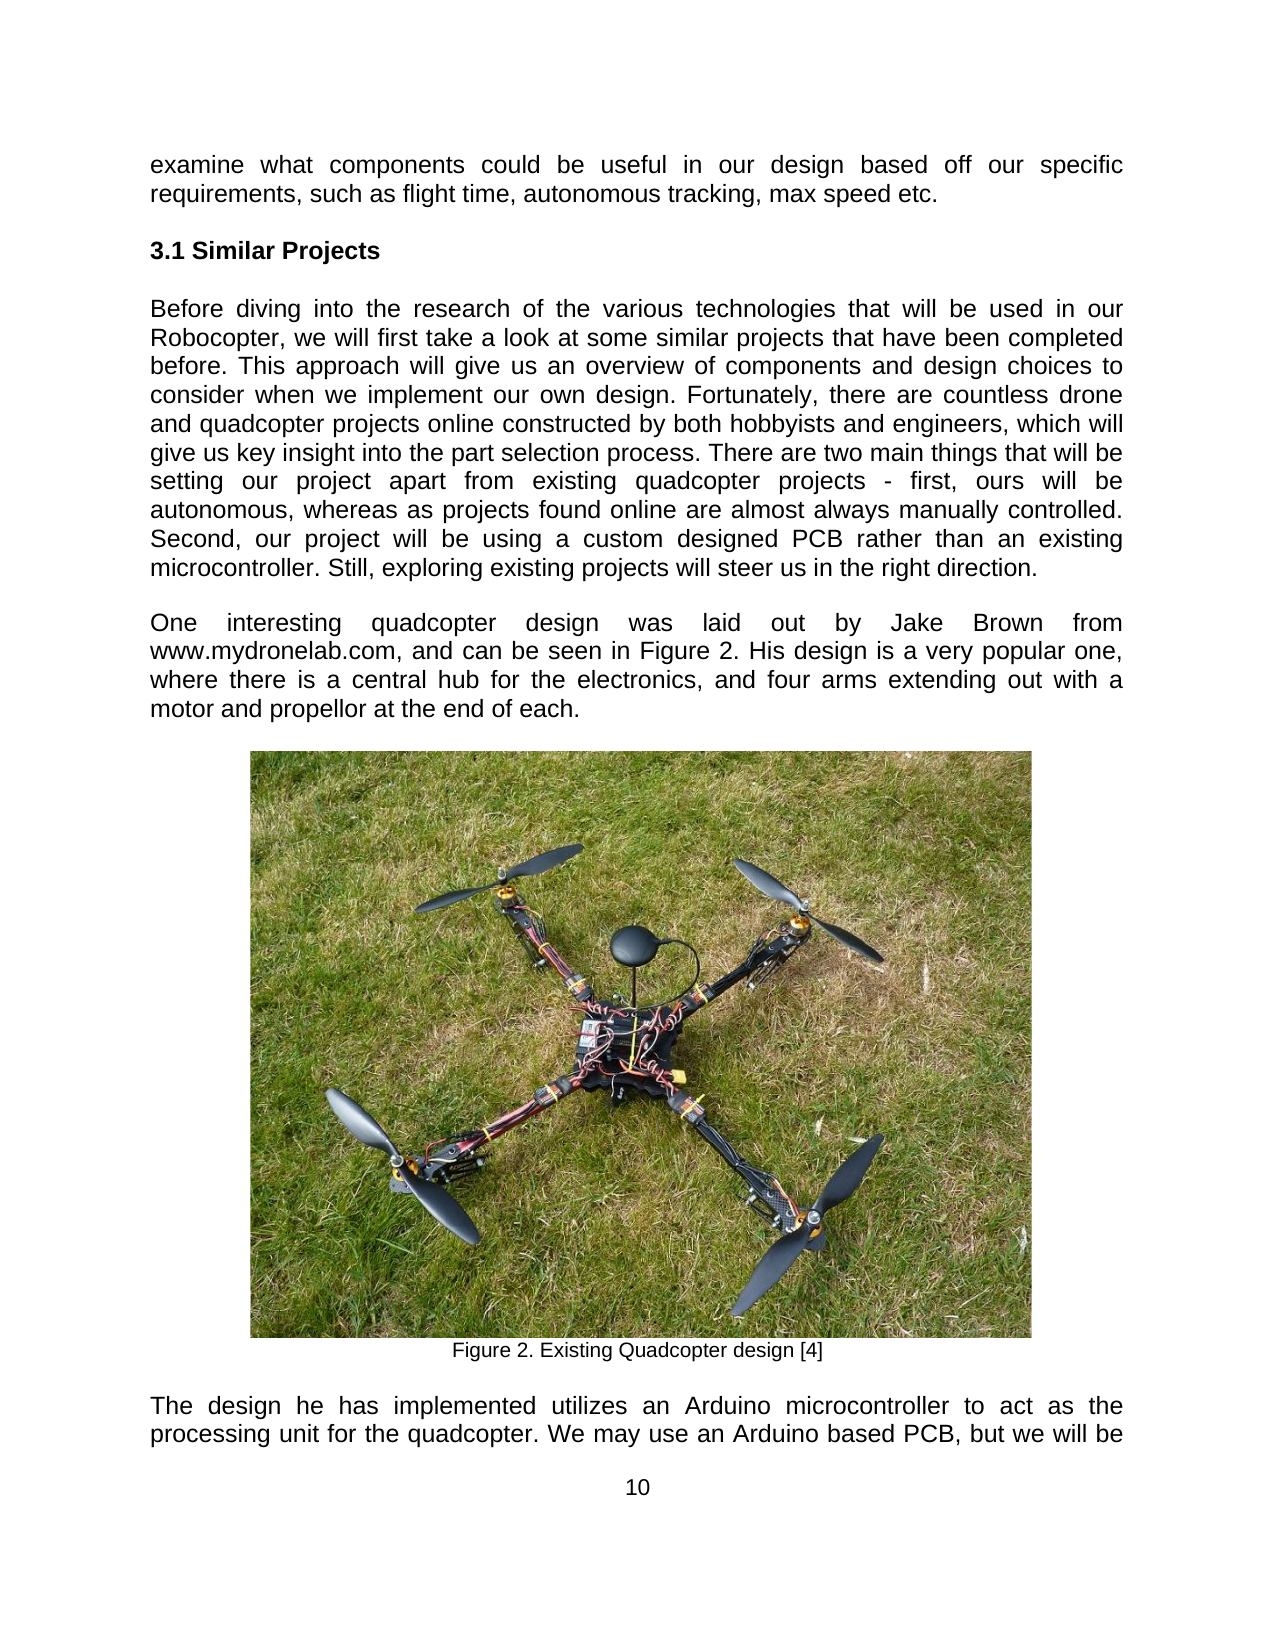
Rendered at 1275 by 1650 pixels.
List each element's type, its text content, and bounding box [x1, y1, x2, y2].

text One interesting quadcopter design was laid out by Jake Brown from www.mydronelab.com, and can be seen in Figure 2. His design is a very popular one, where there is a central hub for the electronics, and four arms extending out with a motor and propellor at the end of each. [150, 608, 1125, 723]
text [150, 1391, 1125, 1448]
text Before diving into the research of the various technologies that will be used in our Robocopter, we will first take a look at some similar projects that have been completed before. This approach will give us an overview of components and design choices to consider when we implement our own design. Fortunately, there are countless drone and quadcopter projects online constructed by both hobbyists and engineers, which will give us key insight into the part selection process. There are two main things that will be setting our project apart from existing quadcopter projects - first, ours will be autonomous, whereas as projects found online are almost always manually controlled. Second, our project will be using a custom designed PCB rather than an existing microcontroller. Still, exploring existing projects will steer us in the right direction. [150, 294, 1125, 581]
text 3.1 Similar Projects [150, 236, 1125, 265]
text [150, 150, 1125, 207]
text Figure 2. Existing Quadcopter design [4] [150, 1338, 1125, 1362]
picture [250, 751, 1032, 1338]
